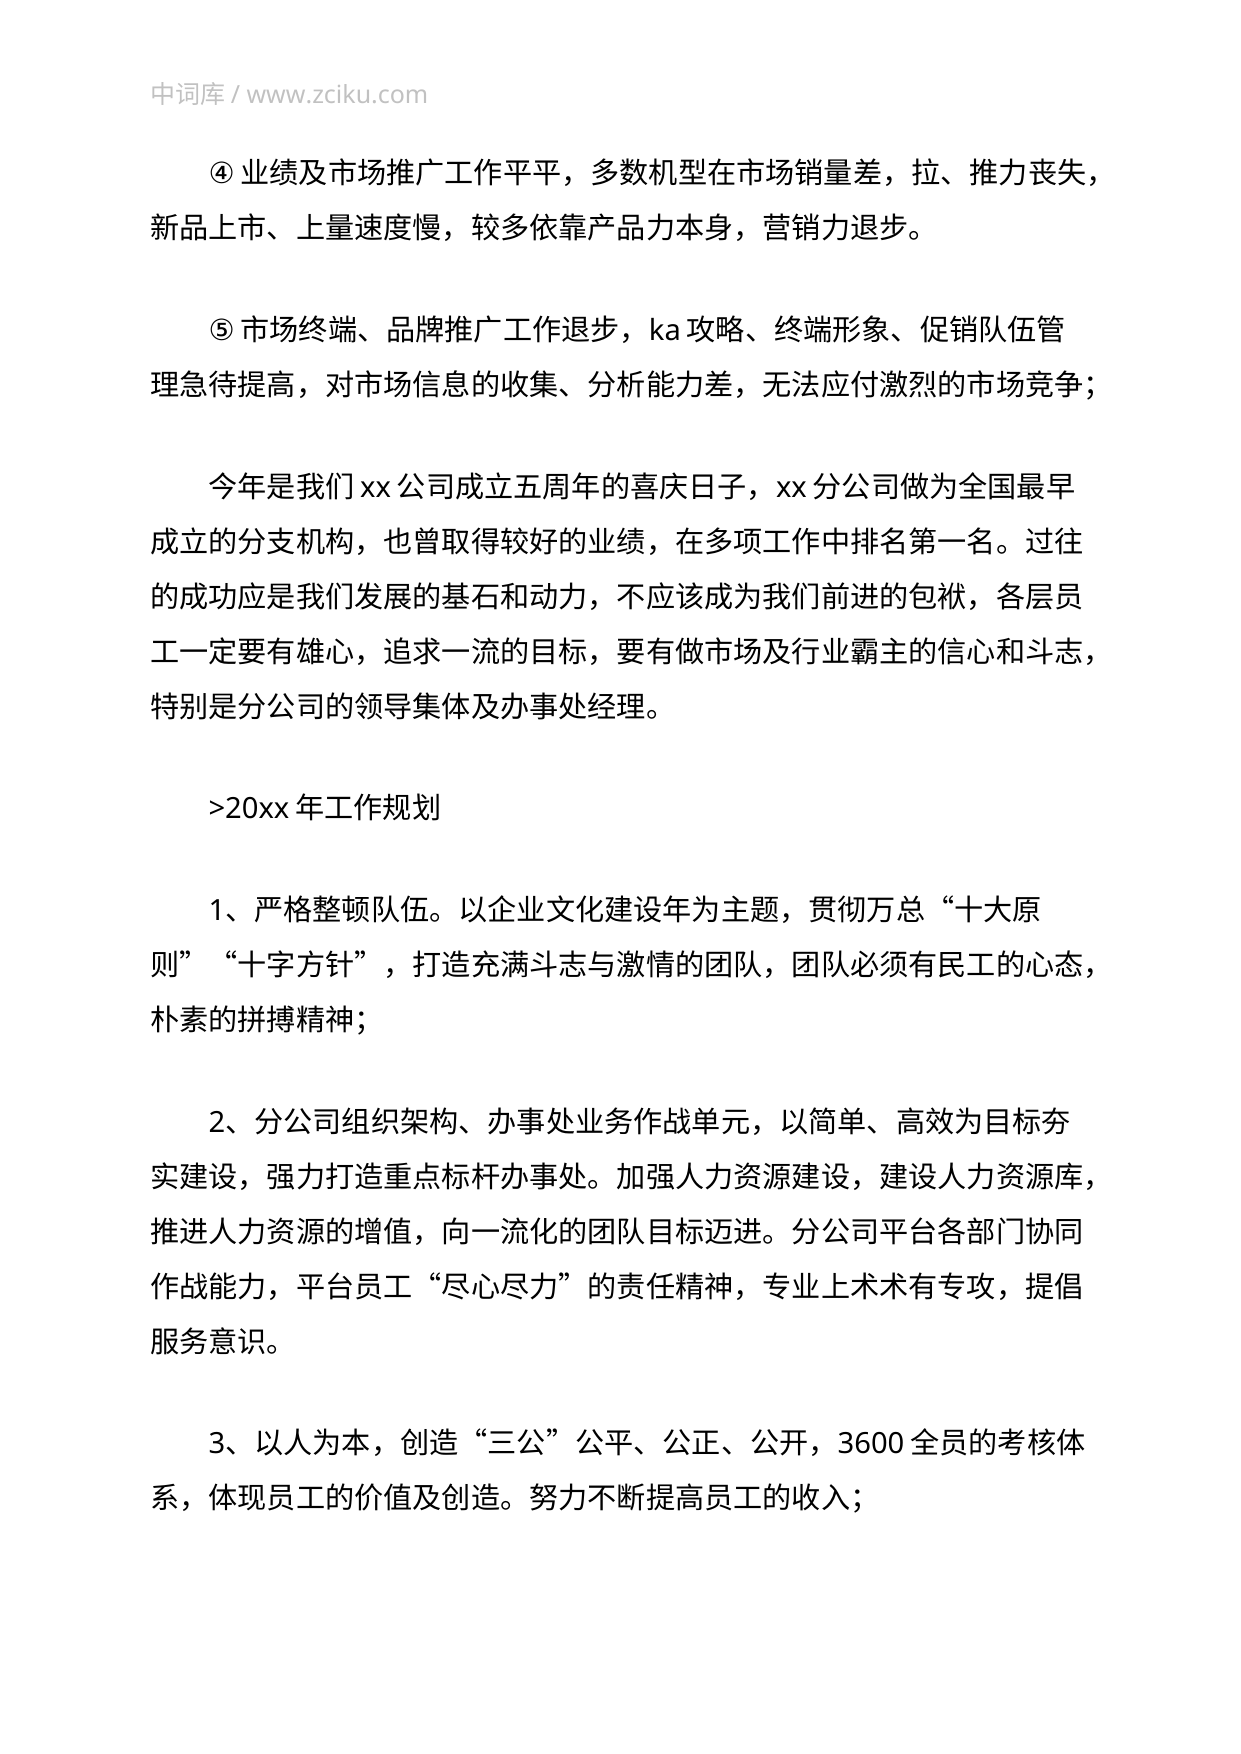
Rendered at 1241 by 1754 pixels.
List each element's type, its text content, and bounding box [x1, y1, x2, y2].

text >20xx年工作规划 [150, 785, 1090, 827]
text 今年是我们xx公司成立五周年的喜庆日子，xx分公司做为全国最早成立的分支机构，也曾取得较好的业绩，在多项工作中排名第一名。过往的成功应是我们发展的基石和动力，不应该成为我们前进的包袱，各层员工一定要有雄心，追求一流的目标，要有做市场及行业霸主的信心和斗志，特别是分公司的领导集体及办事处经理。 [150, 463, 1090, 726]
text 3、以人为本，创造“三公”公平、公正、公开，3600全员的考核体系，体现员工的价值及创造。努力不断提高员工的收入； [150, 1420, 1090, 1517]
text ④业绩及市场推广工作平平，多数机型在市场销量差，拉、推力丧失，新品上市、上量速度慢，较多依靠产品力本身，营销力退步。 [150, 150, 1090, 247]
text 2、分公司组织架构、办事处业务作战单元，以简单、高效为目标夯实建设，强力打造重点标杆办事处。加强人力资源建设，建设人力资源库，推进人力资源的增值，向一流化的团队目标迈进。分公司平台各部门协同作战能力，平台员工“尽心尽力”的责任精神，专业上术术有专攻，提倡服务意识。 [150, 1099, 1090, 1361]
text 1、严格整顿队伍。以企业文化建设年为主题，贯彻万总“十大原则”“十字方针”，打造充满斗志与激情的团队，团队必须有民工的心态，朴素的拼搏精神； [150, 887, 1090, 1039]
text ⑤市场终端、品牌推广工作退步，ka攻略、终端形象、促销队伍管理急待提高，对市场信息的收集、分析能力差，无法应付激烈的市场竞争； [150, 307, 1090, 404]
